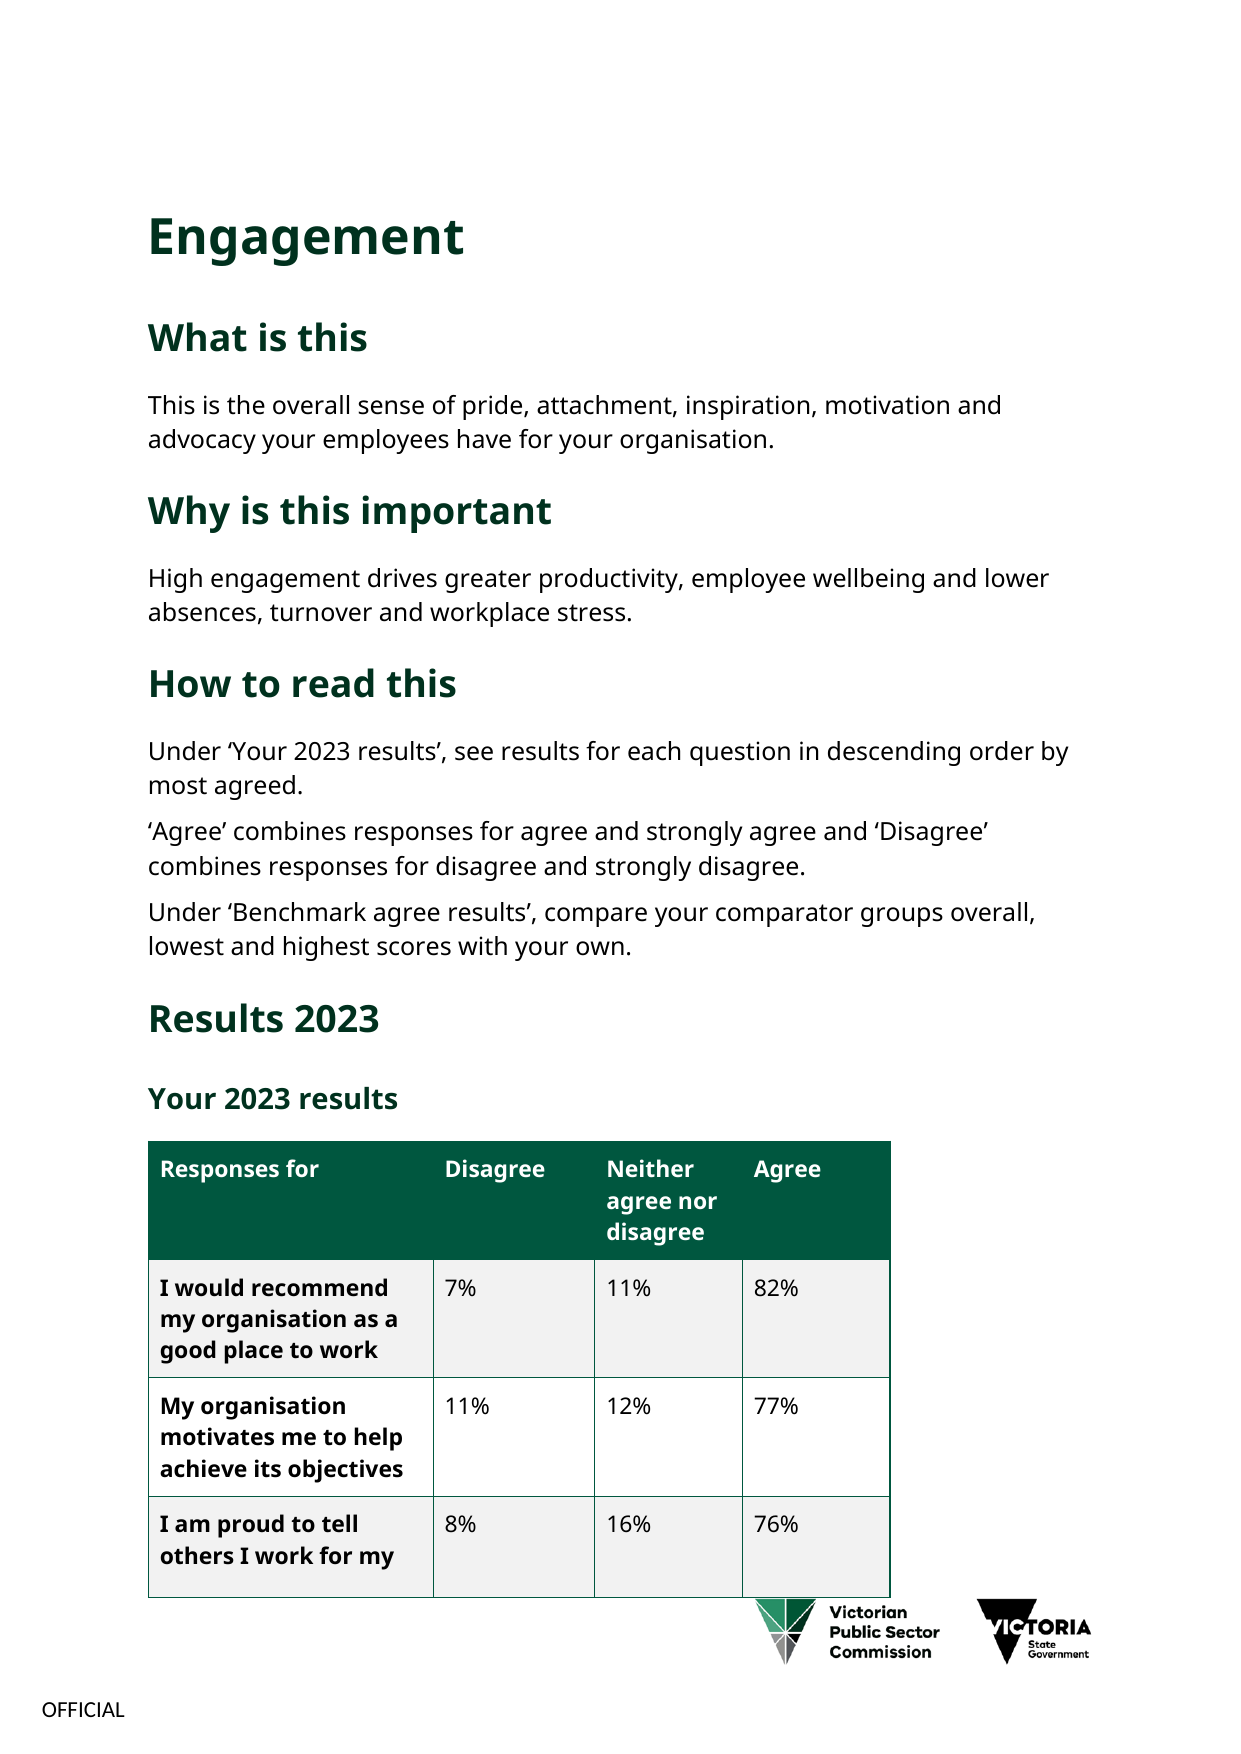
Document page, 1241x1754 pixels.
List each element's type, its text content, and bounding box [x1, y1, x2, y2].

table_cell 11% [595, 1260, 742, 1377]
table_cell 16% [595, 1497, 742, 1597]
text This is the overall sense of pride, attachment, inspiration, motivation and advocacy your employees have for your organisation. [148, 387, 1092, 455]
table_cell I am proud to tell others I work for my organisation [149, 1497, 433, 1597]
table_cell 8% [434, 1497, 594, 1597]
table_cell 82% [743, 1260, 889, 1377]
table_header Agree [743, 1142, 889, 1259]
subtitle Engagement [148, 201, 1092, 269]
subtitle Why is this important [148, 484, 1092, 536]
text Under ‘Benchmark agree results’, compare your comparator groups overall, lowest and highest scores with your own. [148, 894, 1092, 963]
subtitle Results 2023 [148, 992, 1092, 1043]
table_cell I would recommend my organisation as a good place to work [149, 1260, 433, 1377]
table_cell 12% [595, 1378, 742, 1496]
subtitle How to read this [148, 658, 1092, 709]
table_cell My organisation motivates me to help achieve its objectives [149, 1378, 433, 1496]
text Under ‘Your 2023 results’, see results for each question in descending order by most agreed. [148, 733, 1092, 802]
picture [754, 1598, 1093, 1666]
text ‘Agree’ combines responses for agree and strongly agree and ‘Disagree’ combines responses for disagree and strongly disagree. [148, 814, 1092, 882]
subtitle Your 2023 results [148, 1078, 1092, 1118]
table_header Neither agree nor disagree [595, 1142, 742, 1259]
table_header Responses for [149, 1142, 433, 1259]
text High engagement drives greater productivity, employee wellbeing and lower absences, turnover and workplace stress. [148, 560, 1092, 628]
subtitle What is this [148, 311, 1092, 362]
table_cell 76% [743, 1497, 889, 1597]
table_cell 7% [434, 1260, 594, 1377]
table_cell 77% [743, 1378, 889, 1496]
table_cell 11% [434, 1378, 594, 1496]
table_header Disagree [434, 1142, 594, 1259]
